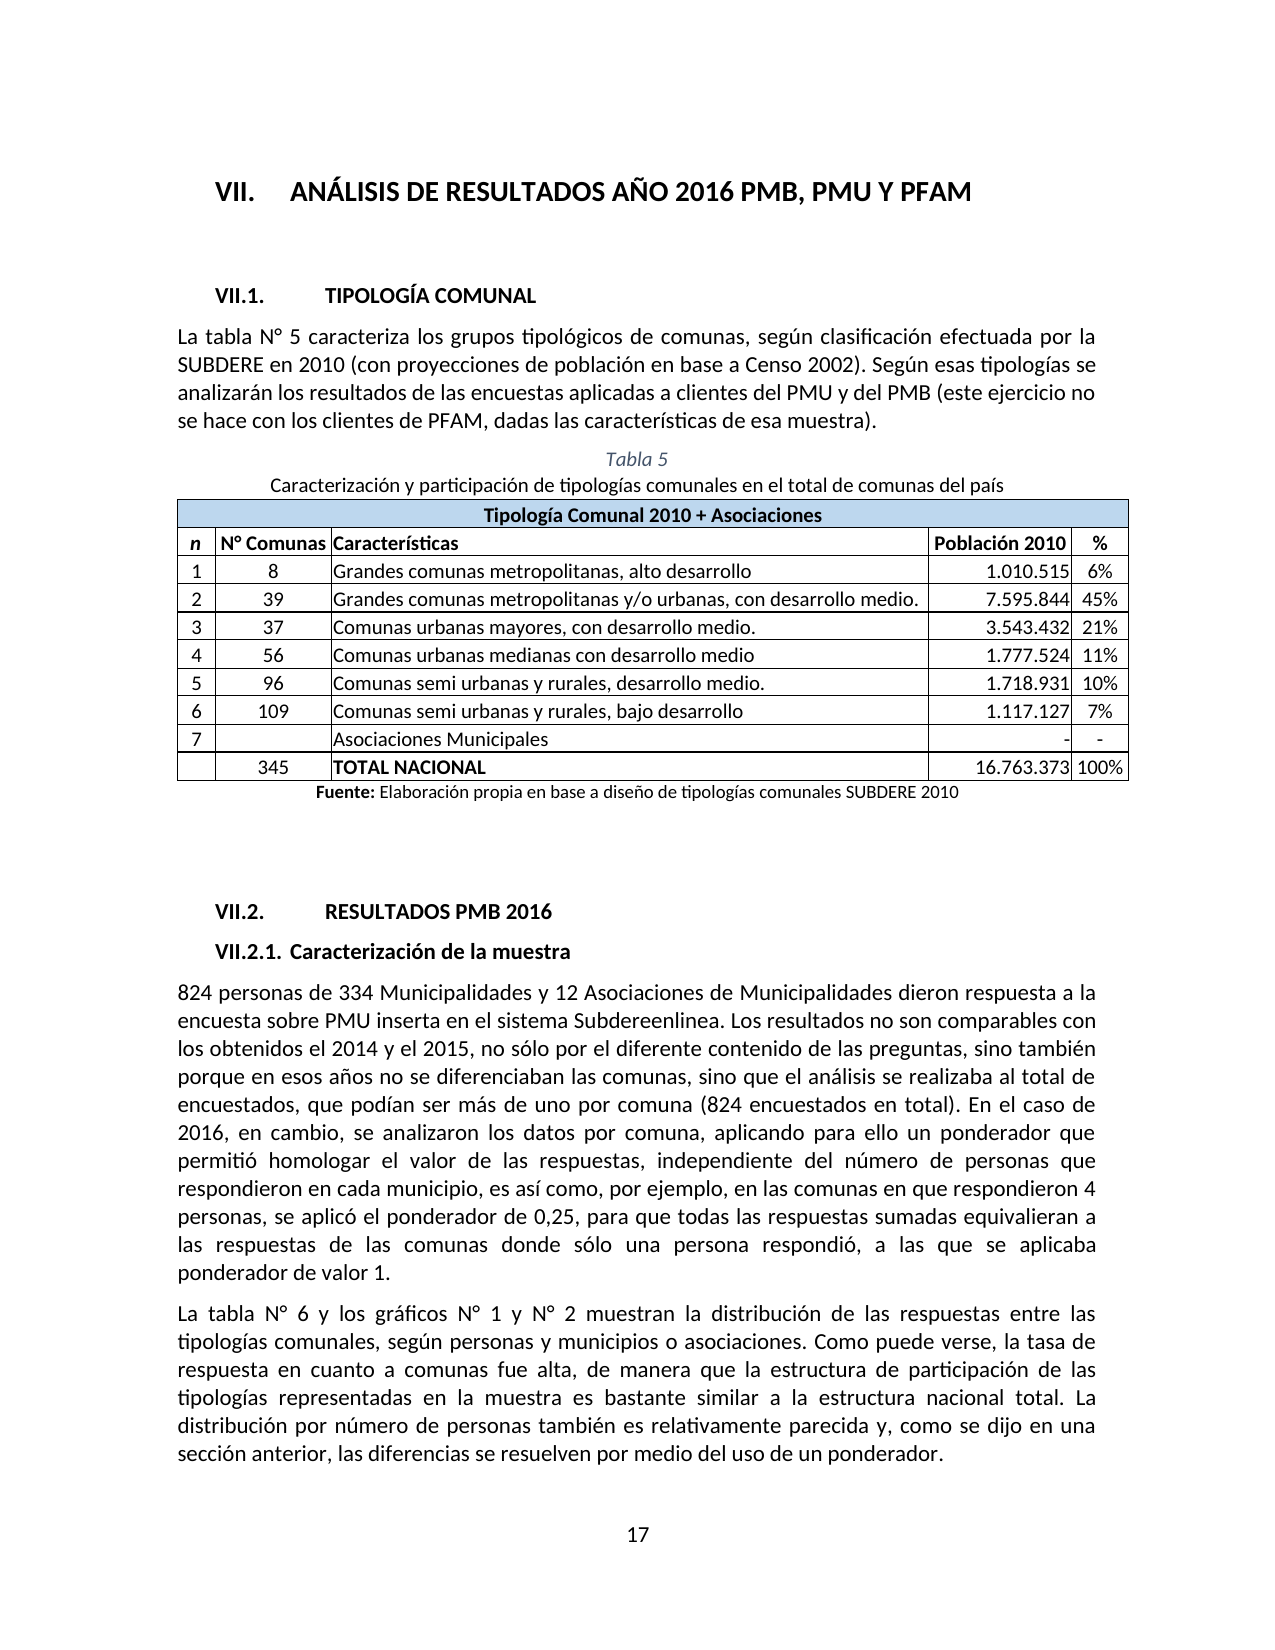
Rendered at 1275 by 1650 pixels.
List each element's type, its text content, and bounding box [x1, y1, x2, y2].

table_cell 37 [216, 613, 331, 639]
table_cell 1.117.127 [929, 696, 1071, 723]
table_cell 96 [216, 669, 331, 695]
table_cell [216, 725, 331, 751]
table_cell - [929, 725, 1071, 751]
table_cell n [178, 528, 215, 555]
subtitle RESULTADOS PMB 2016 [215, 897, 1098, 925]
table_cell N° Comunas [216, 528, 331, 555]
table_cell 39 [216, 584, 331, 611]
table_cell 4 [178, 640, 215, 667]
table_cell 10% [1072, 669, 1128, 695]
table_cell 1.010.515 [929, 556, 1071, 583]
table_cell 45% [1072, 584, 1128, 611]
subtitle ANÁLISIS DE RESULTADOS AÑO 2016 PMB, PMU Y PFAM [215, 173, 1098, 208]
text Tabla 5 [177, 446, 1098, 472]
table_cell 2 [178, 584, 215, 611]
table_cell 109 [216, 696, 331, 723]
table_cell Comunas semi urbanas y rurales, desarrollo medio. [332, 669, 928, 695]
text Fuente: Elaboración propia en base a diseño de tipologías comunales SUBDERE 2010 [177, 781, 1098, 803]
table_cell 6 [178, 696, 215, 723]
table_cell 7.595.844 [929, 584, 1071, 611]
table_cell 6% [1072, 556, 1128, 583]
table_cell 16.763.373 [929, 753, 1071, 779]
table_cell Comunas semi urbanas y rurales, bajo desarrollo [332, 696, 928, 723]
table_cell 3.543.432 [929, 613, 1071, 639]
table_cell TOTAL NACIONAL [332, 753, 928, 779]
text 824 personas de 334 Municipalidades y 12 Asociaciones de Municipalidades dieron respuesta a la encuesta sobre PMU inserta en el sistema Subdereenlinea. Los resultados no son comparables con los obtenidos el 2014 y el 2015, no sólo por el diferente contenido de las preguntas, sino también porque en esos años no se diferenciaban las comunas, sino que el análisis se realizaba al total de encuestados, que podían ser más de uno por comuna (824 encuestados en total). En el caso de 2016, en cambio, se analizaron los datos por comuna, aplicando para ello un ponderador que permitió homologar el valor de las respuestas, independiente del número de personas que respondieron en cada municipio, es así como, por ejemplo, en las comunas en que respondieron 4 personas, se aplicó el ponderador de 0,25, para que todas las respuestas sumadas equivalieran a las respuestas de las comunas donde sólo una persona respondió, a las que se aplicaba ponderador de valor 1. [177, 978, 1098, 1286]
table_cell 1.777.524 [929, 640, 1071, 667]
table_cell 21% [1072, 613, 1128, 639]
table_cell 7 [178, 725, 215, 751]
table_cell Asociaciones Municipales [332, 725, 928, 751]
table_cell 5 [178, 669, 215, 695]
table_cell 11% [1072, 640, 1128, 667]
table_cell Características [332, 528, 928, 555]
table_cell 3 [178, 613, 215, 639]
table_cell Grandes comunas metropolitanas y/o urbanas, con desarrollo medio. [332, 584, 928, 611]
table_cell 345 [216, 753, 331, 779]
table_cell Grandes comunas metropolitanas, alto desarrollo [332, 556, 928, 583]
table_cell 1.718.931 [929, 669, 1071, 695]
list Caracterización de la muestra [215, 937, 1098, 966]
text La tabla N° 5 caracteriza los grupos tipológicos de comunas, según clasificación efectuada por la SUBDERE en 2010 (con proyecciones de población en base a Censo 2002). Según esas tipologías se analizarán los resultados de las encuestas aplicadas a clientes del PMU y del PMB (este ejercicio no se hace con los clientes de PFAM, dadas las características de esa muestra). [177, 322, 1098, 434]
text Caracterización y participación de tipologías comunales en el total de comunas del país [177, 472, 1098, 497]
table_header Tipología Comunal 2010 + Asociaciones [178, 500, 1128, 527]
table_cell Población 2010 [929, 528, 1071, 555]
table_cell Comunas urbanas medianas con desarrollo medio [332, 640, 928, 667]
table_cell - [1072, 725, 1128, 751]
table_cell 56 [216, 640, 331, 667]
table_cell % [1072, 528, 1128, 555]
subtitle TIPOLOGÍA COMUNAL [215, 281, 1098, 309]
table_cell 1 [178, 556, 215, 583]
table_cell Comunas urbanas mayores, con desarrollo medio. [332, 613, 928, 639]
table_cell [178, 753, 215, 779]
text La tabla N° 6 y los gráficos N° 1 y N° 2 muestran la distribución de las respuestas entre las tipologías comunales, según personas y municipios o asociaciones. Como puede verse, la tasa de respuesta en cuanto a comunas fue alta, de manera que la estructura de participación de las tipologías representadas en la muestra es bastante similar a la estructura nacional total. La distribución por número de personas también es relativamente parecida y, como se dijo en una sección anterior, las diferencias se resuelven por medio del uso de un ponderador. [177, 1299, 1098, 1467]
table_cell 100% [1072, 753, 1128, 779]
table_cell 8 [216, 556, 331, 583]
table_cell 7% [1072, 696, 1128, 723]
